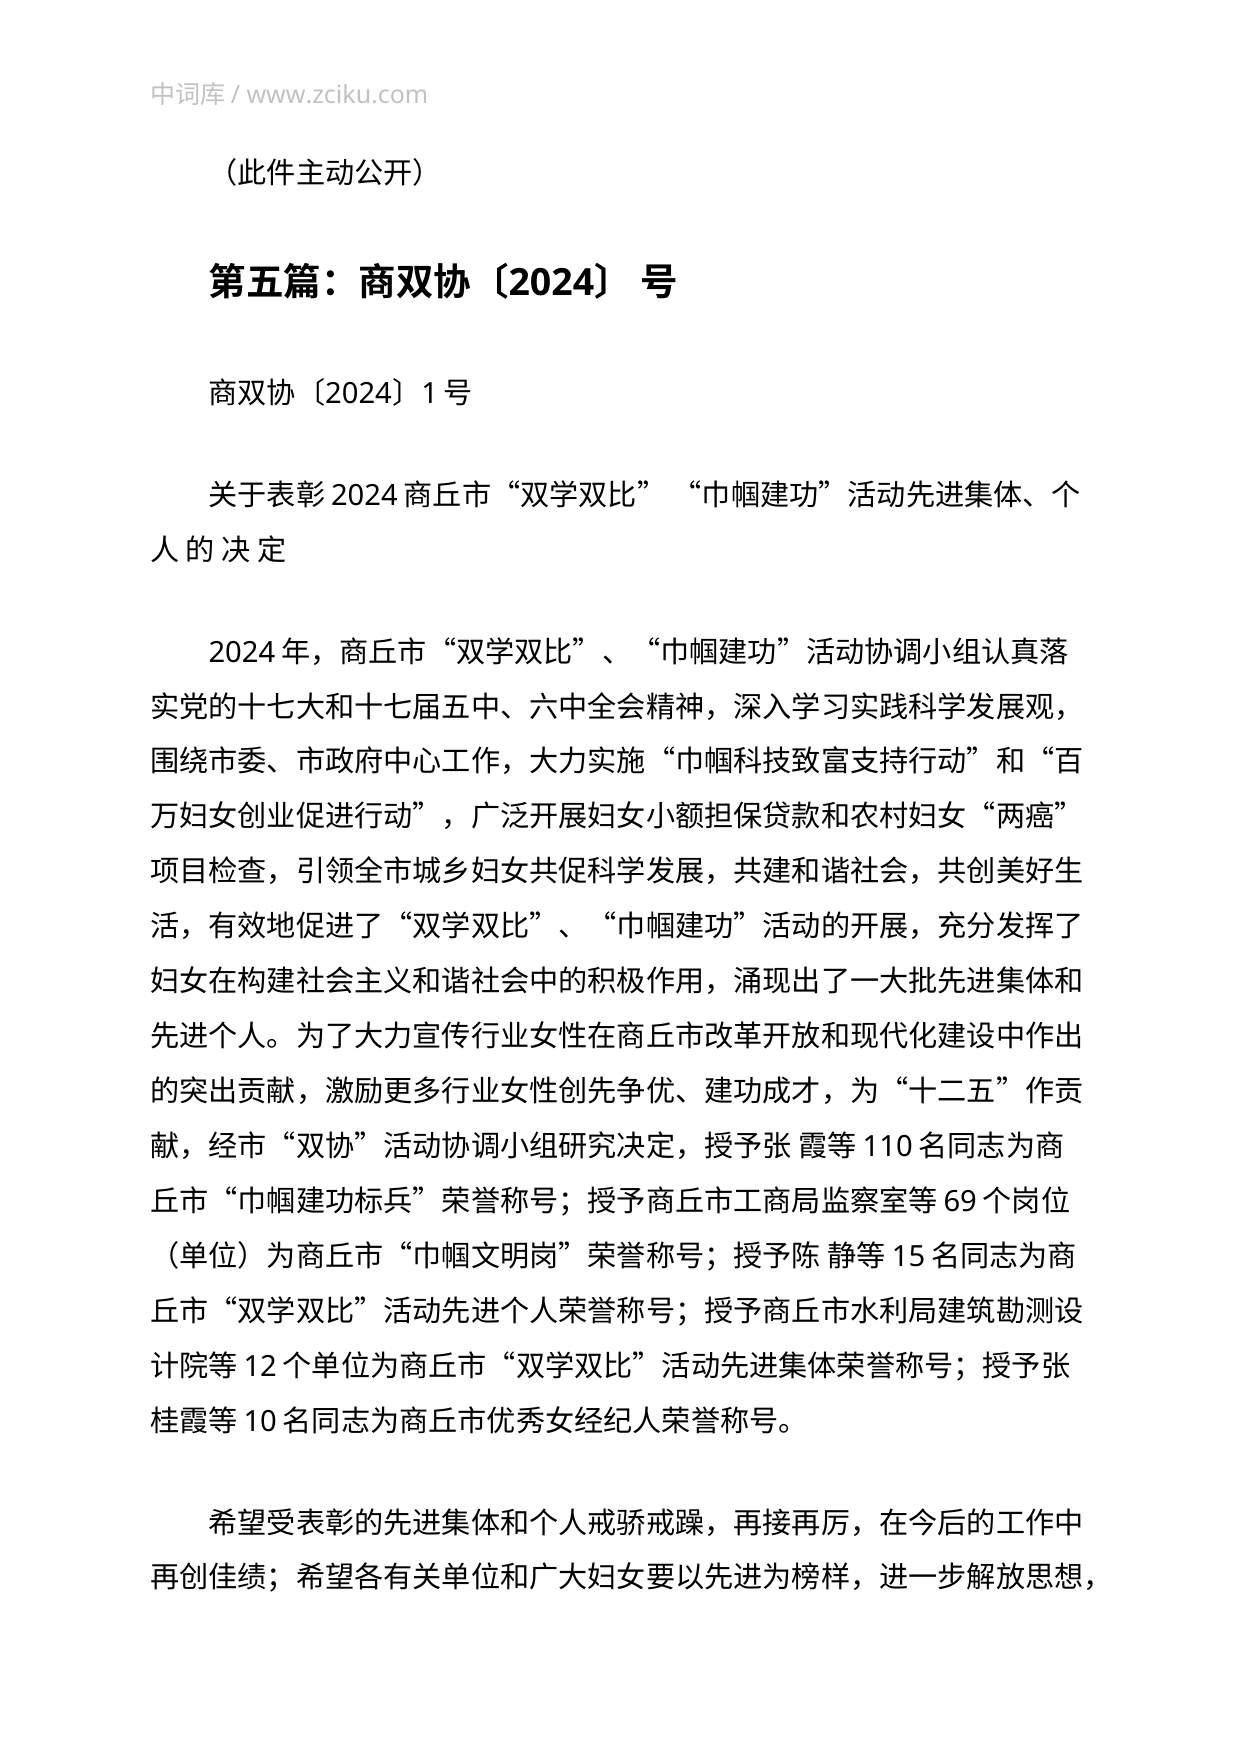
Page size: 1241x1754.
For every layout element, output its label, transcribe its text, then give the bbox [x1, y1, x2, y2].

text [150, 1499, 1090, 1596]
text （此件主动公开） [150, 150, 1090, 192]
text 关于表彰2024商丘市“双学双比” “巾帼建功”活动先进集体、个人 的 决 定 [150, 471, 1090, 569]
text 第五篇：商双协〔2024〕 号 [150, 252, 1090, 306]
text 商双协〔2024〕1号 [150, 369, 1090, 412]
text 2024年，商丘市“双学双比”、“巾帼建功”活动协调小组认真落实党的十七大和十七届五中、六中全会精神，深入学习实践科学发展观，围绕市委、市政府中心工作，大力实施“巾帼科技致富支持行动”和“百万妇女创业促进行动”，广泛开展妇女小额担保贷款和农村妇女“两癌”项目检查，引领全市城乡妇女共促科学发展，共建和谐社会，共创美好生活，有效地促进了“双学双比”、“巾帼建功”活动的开展，充分发挥了妇女在构建社会主义和谐社会中的积极作用，涌现出了一大批先进集体和先进个人。为了大力宣传行业女性在商丘市改革开放和现代化建设中作出的突出贡献，激励更多行业女性创先争优、建功成才，为“十二五”作贡献，经市“双协”活动协调小组研究决定，授予张 霞等110名同志为商丘市“巾帼建功标兵”荣誉称号；授予商丘市工商局监察室等69个岗位（单位）为商丘市“巾帼文明岗”荣誉称号；授予陈 静等15名同志为商丘市“双学双比”活动先进个人荣誉称号；授予商丘市水利局建筑勘测设计院等12个单位为商丘市“双学双比”活动先进集体荣誉称号；授予张桂霞等10名同志为商丘市优秀女经纪人荣誉称号。 [150, 628, 1090, 1439]
